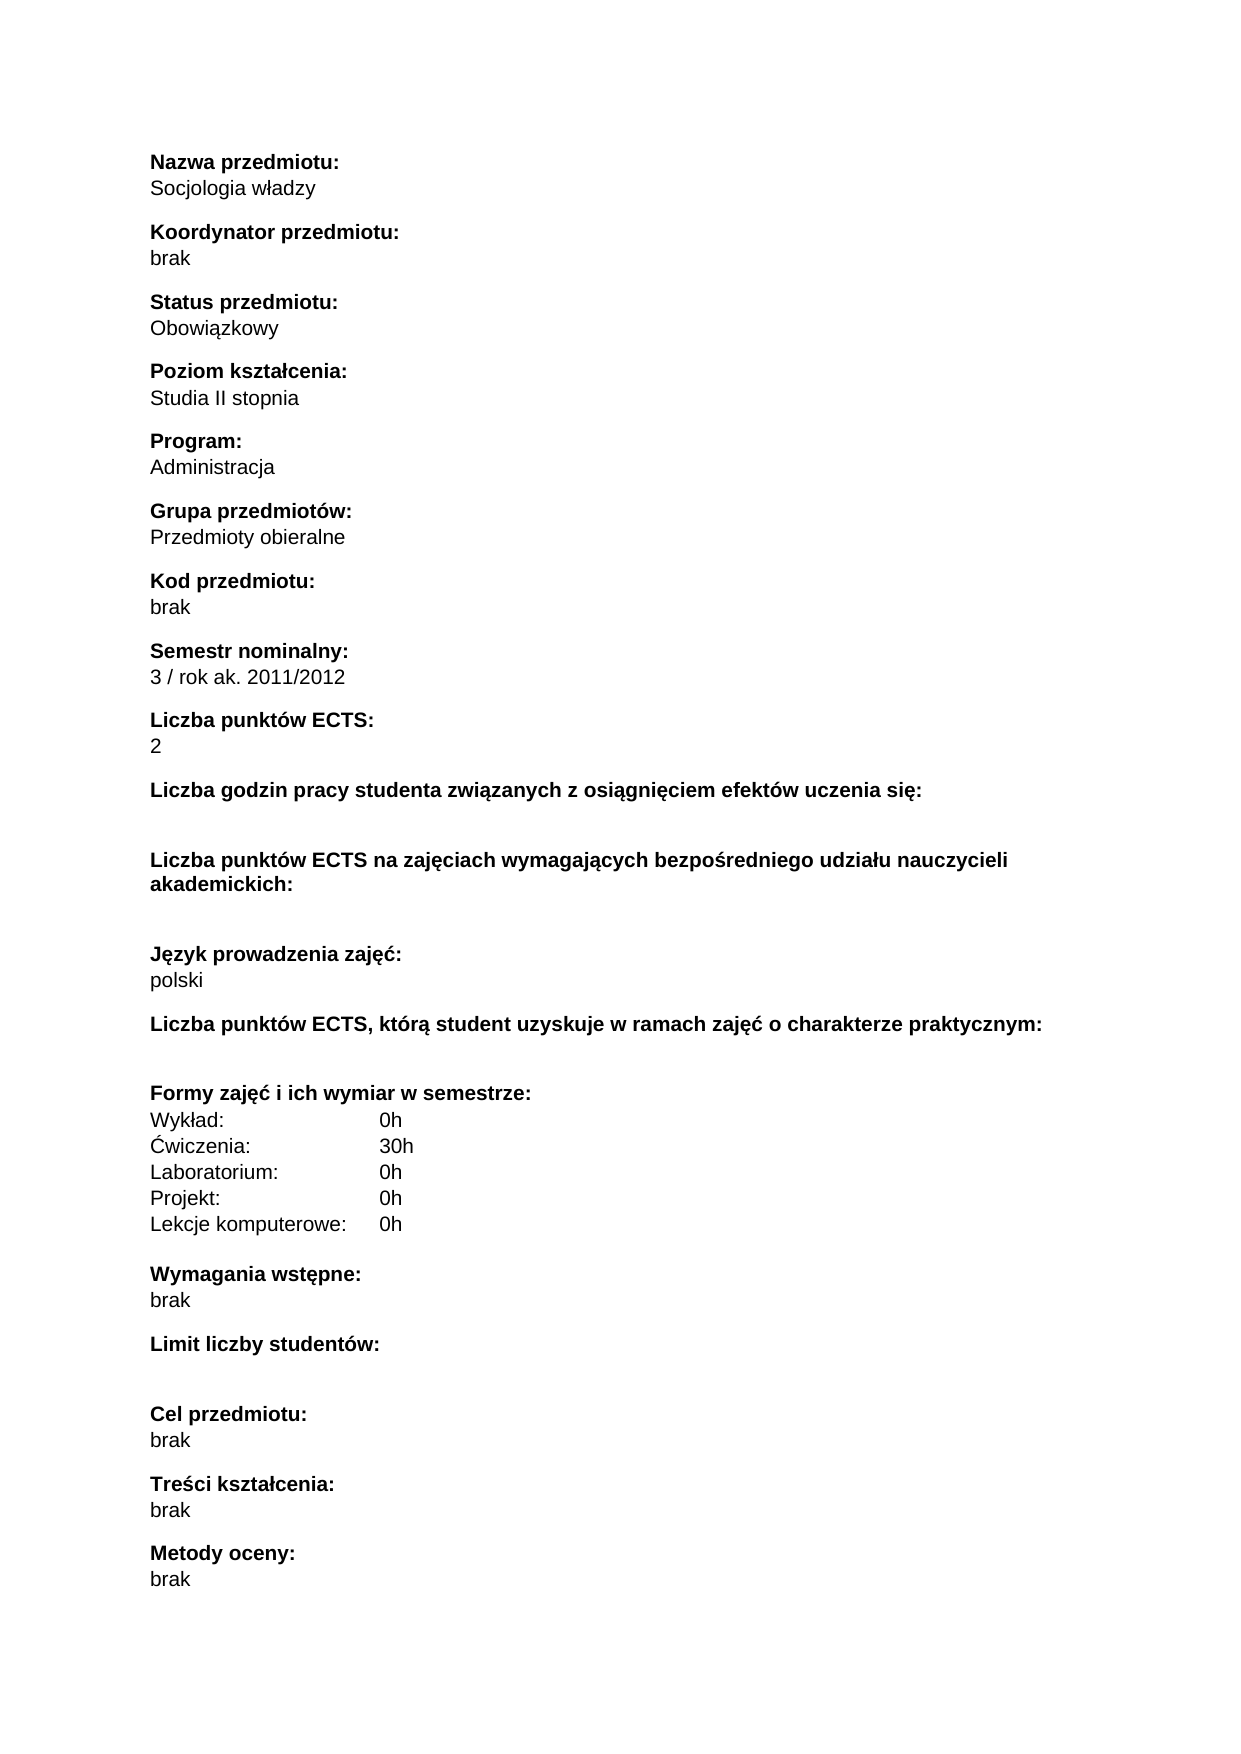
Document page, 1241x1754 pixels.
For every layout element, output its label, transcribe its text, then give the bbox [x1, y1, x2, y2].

text Administracja [150, 455, 1090, 479]
text Semestr nominalny: [150, 638, 1090, 662]
text Studia II stopnia [150, 385, 1090, 409]
text Liczba punktów ECTS, którą student uzyskuje w ramach zajęć o charakterze praktycznym: [150, 1011, 1090, 1035]
text Poziom kształcenia: [150, 359, 1090, 383]
text Cel przedmiotu: [150, 1402, 1090, 1426]
table_header 0h [369, 1108, 597, 1132]
text Status przedmiotu: [150, 289, 1090, 313]
table_cell 0h [369, 1210, 597, 1236]
text brak [150, 1428, 1090, 1452]
text Kod przedmiotu: [150, 569, 1090, 593]
text brak [150, 1497, 1090, 1521]
text Metody oceny: [150, 1541, 1090, 1565]
text Język prowadzenia zajęć: [150, 942, 1090, 966]
text polski [150, 968, 1090, 992]
text Koordynator przedmiotu: [150, 220, 1090, 244]
table_cell 30h [369, 1132, 597, 1158]
text 3 / rok ak. 2011/2012 [150, 664, 1090, 688]
text Limit liczby studentów: [150, 1332, 1090, 1356]
text brak [150, 246, 1090, 270]
text Liczba punktów ECTS: [150, 708, 1090, 732]
text Program: [150, 429, 1090, 453]
table_cell Ćwiczenia: [140, 1134, 367, 1158]
text brak [150, 595, 1090, 619]
text brak [150, 1288, 1090, 1312]
text Treści kształcenia: [150, 1471, 1090, 1495]
table_cell 0h [369, 1158, 597, 1184]
text Liczba punktów ECTS na zajęciach wymagających bezpośredniego udziału nauczycieli akademickich: [150, 848, 1090, 896]
table_cell Lekcje komputerowe: [140, 1212, 367, 1236]
text brak [150, 1567, 1090, 1591]
text Obowiązkowy [150, 316, 1090, 339]
text Formy zajęć i ich wymiar w semestrze: [150, 1081, 1090, 1105]
text Nazwa przedmiotu: [150, 150, 1090, 174]
table_cell 0h [369, 1184, 597, 1210]
text Grupa przedmiotów: [150, 499, 1090, 523]
text Socjologia władzy [150, 176, 1090, 200]
table_cell Projekt: [140, 1186, 367, 1210]
text 2 [150, 734, 1090, 758]
text Przedmioty obieralne [150, 525, 1090, 549]
table_cell Laboratorium: [140, 1160, 367, 1184]
text Wymagania wstępne: [150, 1262, 1090, 1286]
text Liczba godzin pracy studenta związanych z osiągnięciem efektów uczenia się: [150, 778, 1090, 802]
table_header Wykład: [140, 1108, 367, 1132]
